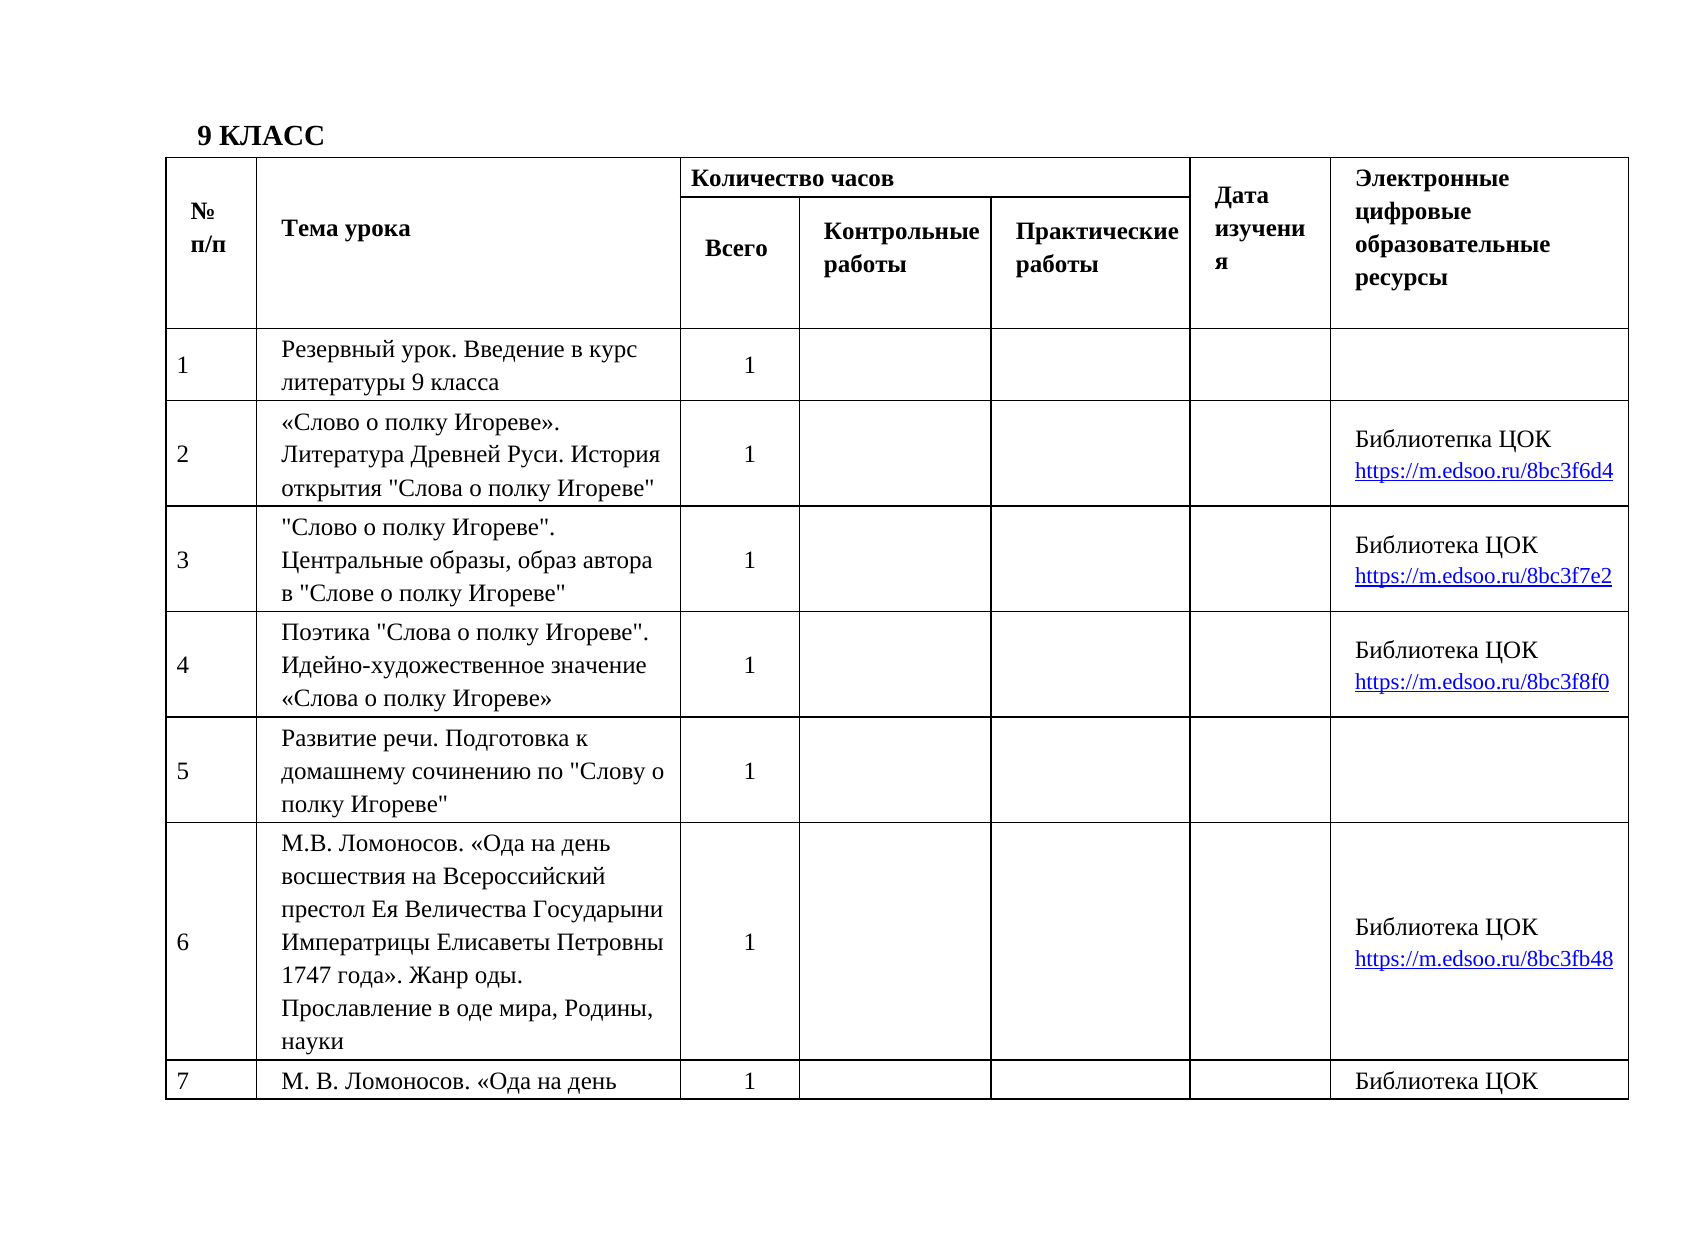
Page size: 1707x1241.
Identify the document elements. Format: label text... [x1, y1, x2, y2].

table_cell "Слово о полку Игореве". Центральные образы, образ автора в "Слове о полку Игореве" [257, 507, 680, 611]
table_cell [1191, 507, 1330, 611]
table_cell 1 [681, 1061, 799, 1098]
table_cell [1191, 718, 1330, 821]
table_cell [800, 823, 990, 1059]
table_cell 1 [681, 823, 799, 1059]
table_cell Библиотека ЦОК https://m.edsoo.ru/8bc3f7e2 [1331, 507, 1628, 611]
table_cell Библиотека ЦОК https://m.edsoo.ru/8bc3f8f0 [1331, 612, 1628, 716]
table_header Электронные цифровые образовательные ресурсы [1331, 158, 1628, 327]
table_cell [257, 1061, 680, 1098]
table_cell Развитие речи. Подготовка к домашнему сочинению по "Слову о полку Игореве" [257, 718, 680, 821]
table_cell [1331, 1061, 1628, 1098]
table_cell [1331, 718, 1628, 821]
text 9 КЛАСС [190, 118, 1618, 152]
table_cell 1 [681, 507, 799, 611]
table_cell Всего [681, 198, 799, 327]
table_cell 1 [681, 329, 799, 400]
table_cell 6 [167, 823, 256, 1059]
table_cell [800, 718, 990, 821]
table_cell [992, 612, 1189, 716]
table_cell [1331, 329, 1628, 400]
table_header № п/п [167, 158, 256, 327]
table_header Количество часов [681, 158, 1189, 196]
table_cell Библиотека ЦОК https://m.edsoo.ru/8bc3fb48 [1331, 823, 1628, 1059]
table_cell 1 [681, 718, 799, 821]
table_cell 4 [167, 612, 256, 716]
table_cell «Слово о полку Игореве». Литература Древней Руси. История открытия "Слова о полку Игореве" [257, 401, 680, 505]
table_cell [992, 718, 1189, 821]
table_cell [992, 823, 1189, 1059]
table_header Дата изучения [1191, 158, 1330, 327]
table_cell [800, 1061, 990, 1098]
table_cell [992, 401, 1189, 505]
table_cell 2 [167, 401, 256, 505]
table_cell 3 [167, 507, 256, 611]
table_cell Контрольные работы [800, 198, 990, 327]
table_cell [1191, 823, 1330, 1059]
table_cell Практические работы [992, 198, 1189, 327]
table_cell [800, 401, 990, 505]
table_cell Библиотепка ЦОК https://m.edsoo.ru/8bc3f6d4 [1331, 401, 1628, 505]
table_cell [1191, 401, 1330, 505]
table_cell [800, 612, 990, 716]
table_cell [800, 507, 990, 611]
table_cell [992, 507, 1189, 611]
table_cell [1191, 329, 1330, 400]
table_header Тема урока [257, 158, 680, 327]
table_cell 1 [681, 612, 799, 716]
table_cell [1191, 1061, 1330, 1098]
table_cell 1 [167, 329, 256, 400]
table_cell 7 [167, 1061, 256, 1098]
table_cell Резервный урок. Введение в курс литературы 9 класса [257, 329, 680, 400]
table_cell 1 [681, 401, 799, 505]
table_cell [992, 329, 1189, 400]
table_cell [992, 1061, 1189, 1098]
table_cell [800, 329, 990, 400]
table_cell Поэтика "Слова о полку Игореве". Идейно-художественное значение «Слова о полку Игореве» [257, 612, 680, 716]
table_cell 5 [167, 718, 256, 821]
table_cell [1191, 612, 1330, 716]
table_cell М.В. Ломоносов. «Ода на день восшествия на Всероссийский престол Ея Величества Государыни Императрицы Елисаветы Петровны 1747 года». Жанр оды. Прославление в оде мира, Родины, науки [257, 823, 680, 1059]
